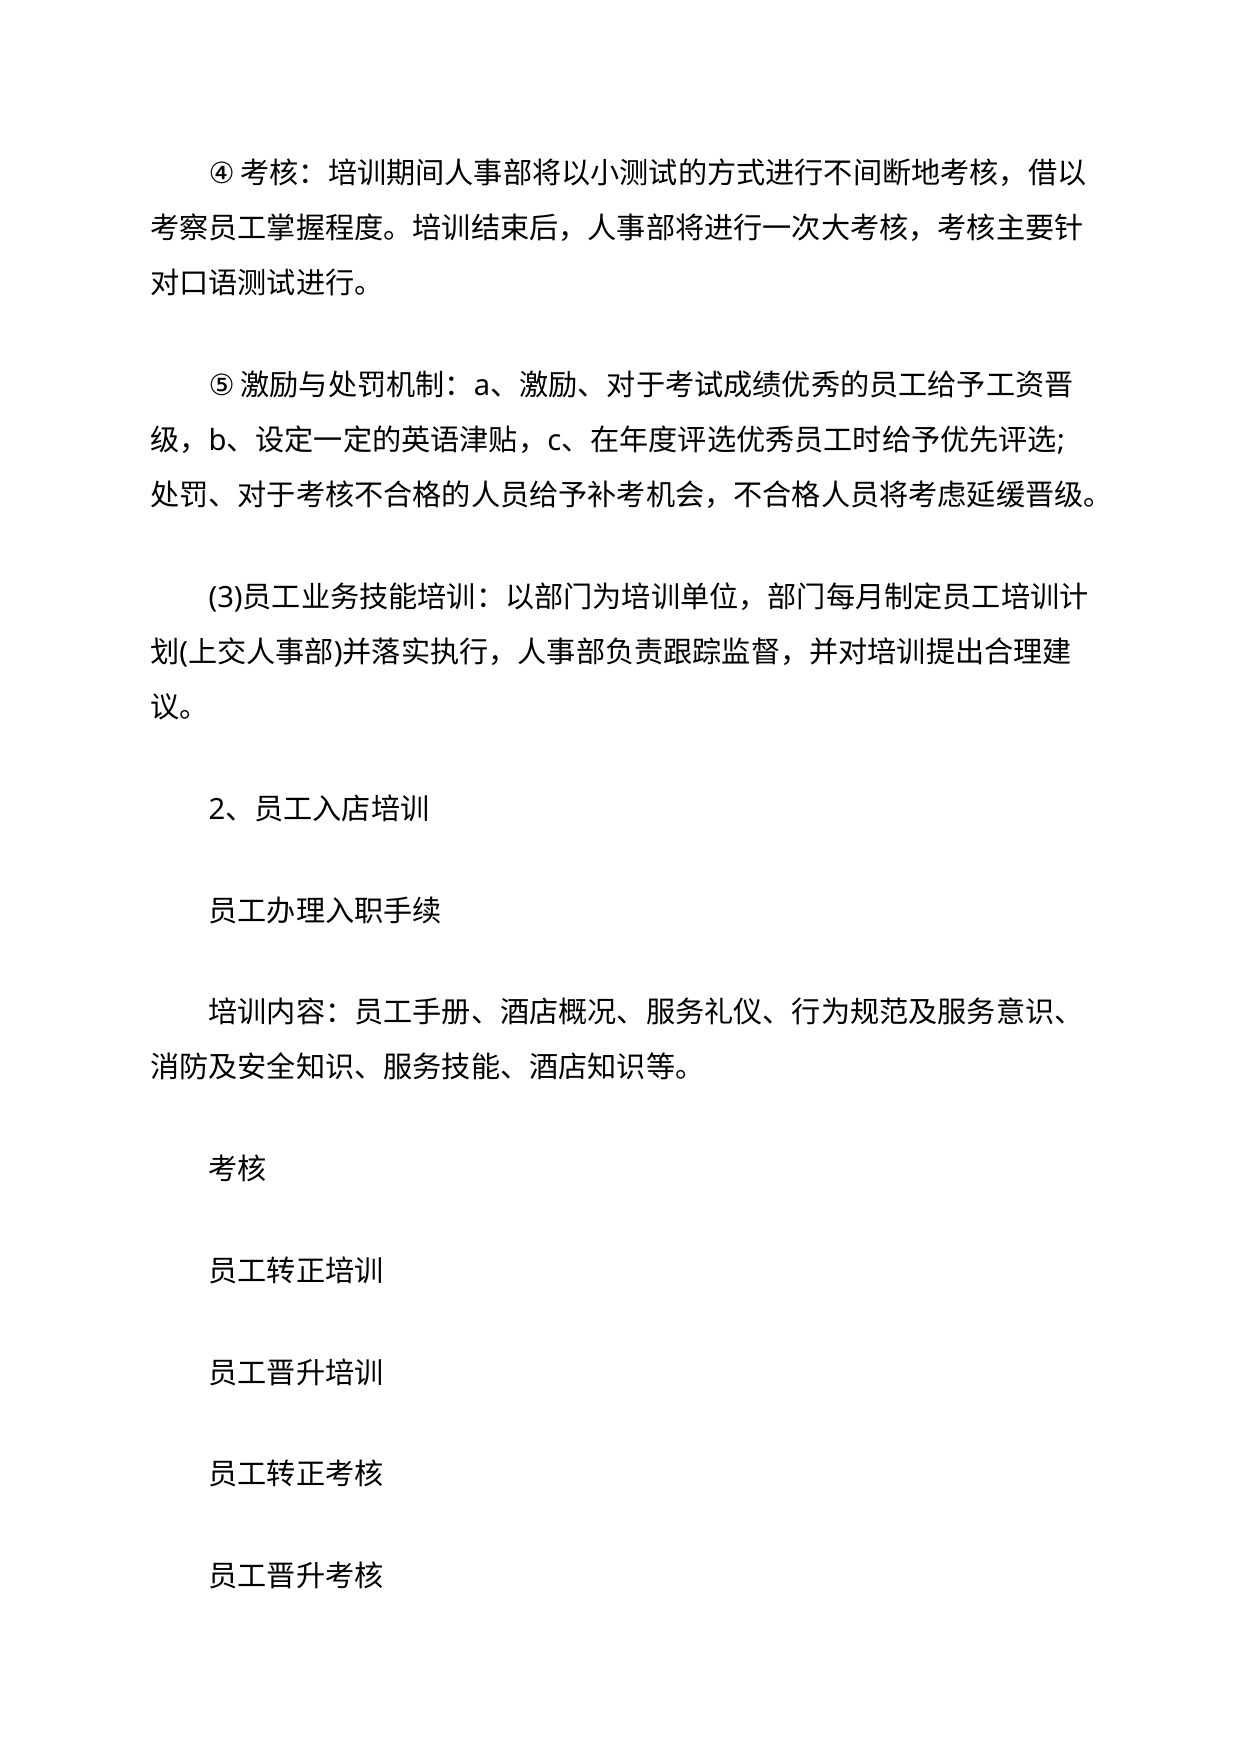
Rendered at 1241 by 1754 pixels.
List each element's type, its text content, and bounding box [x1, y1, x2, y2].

text ⑤激励与处罚机制：a、激励、对于考试成绩优秀的员工给予工资晋级，b、设定一定的英语津贴，c、在年度评选优秀员工时给予优先评选;处罚、对于考核不合格的人员给予补考机会，不合格人员将考虑延缓晋级。 [150, 362, 1090, 514]
text 员工晋升考核 [150, 1553, 1090, 1595]
text (3)员工业务技能培训：以部门为培训单位，部门每月制定员工培训计划(上交人事部)并落实执行，人事部负责跟踪监督，并对培训提出合理建议。 [150, 573, 1090, 726]
text 员工办理入职手续 [150, 887, 1090, 929]
text 员工转正考核 [150, 1451, 1090, 1493]
text 员工转正培训 [150, 1247, 1090, 1290]
text 2、员工入店培训 [150, 785, 1090, 828]
text 培训内容：员工手册、酒店概况、服务礼仪、行为规范及服务意识、消防及安全知识、服务技能、酒店知识等。 [150, 989, 1090, 1086]
text 考核 [150, 1146, 1090, 1188]
text 员工晋升培训 [150, 1349, 1090, 1391]
text ④考核：培训期间人事部将以小测试的方式进行不间断地考核，借以考察员工掌握程度。培训结束后，人事部将进行一次大考核，考核主要针对口语测试进行。 [150, 150, 1090, 302]
